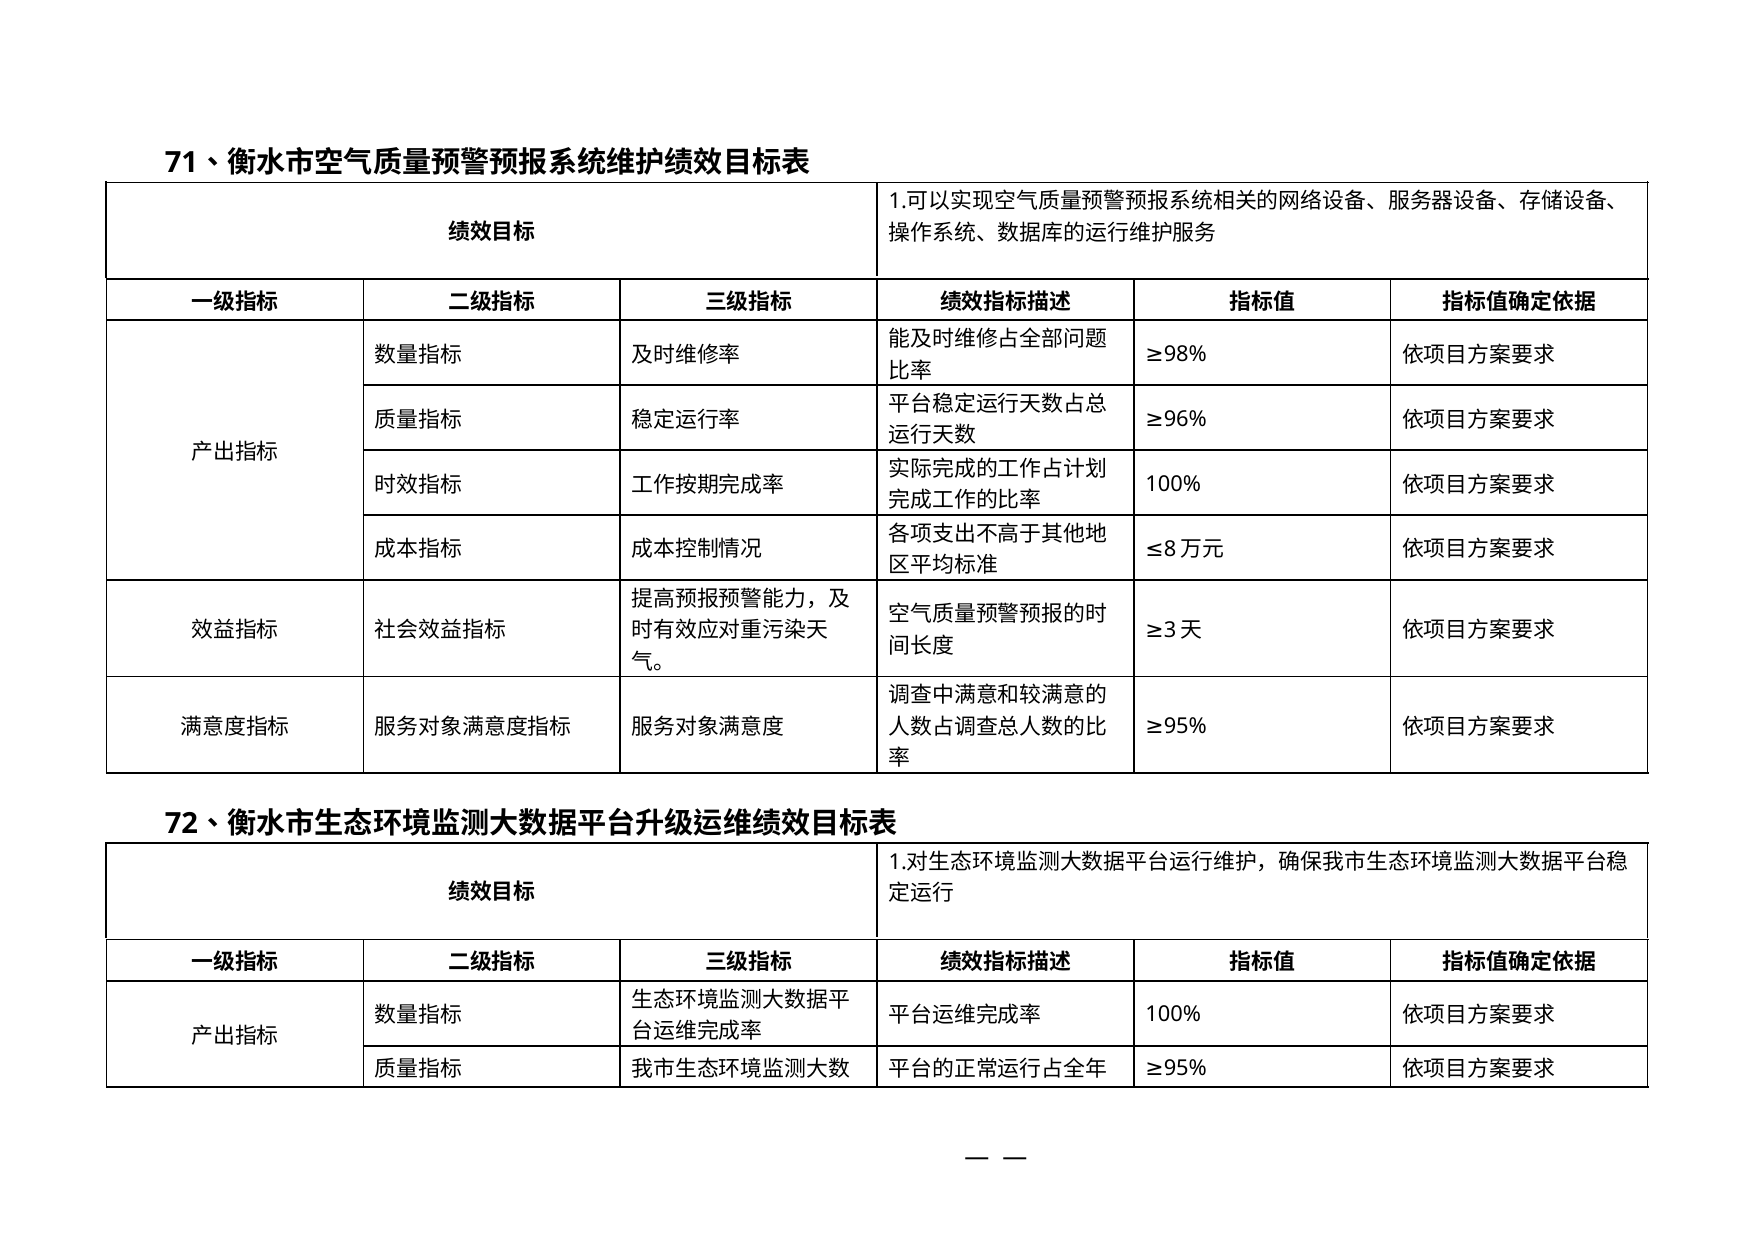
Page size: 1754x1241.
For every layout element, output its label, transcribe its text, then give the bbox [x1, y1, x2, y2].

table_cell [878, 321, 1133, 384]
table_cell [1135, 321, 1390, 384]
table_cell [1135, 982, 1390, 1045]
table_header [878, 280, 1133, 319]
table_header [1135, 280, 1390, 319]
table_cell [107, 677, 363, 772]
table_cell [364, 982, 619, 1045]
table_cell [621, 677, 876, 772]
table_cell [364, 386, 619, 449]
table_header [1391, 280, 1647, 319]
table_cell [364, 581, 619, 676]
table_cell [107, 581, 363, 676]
text 72、衡水市生态环境监测大数据平台升级运维绩效目标表 [106, 802, 1648, 842]
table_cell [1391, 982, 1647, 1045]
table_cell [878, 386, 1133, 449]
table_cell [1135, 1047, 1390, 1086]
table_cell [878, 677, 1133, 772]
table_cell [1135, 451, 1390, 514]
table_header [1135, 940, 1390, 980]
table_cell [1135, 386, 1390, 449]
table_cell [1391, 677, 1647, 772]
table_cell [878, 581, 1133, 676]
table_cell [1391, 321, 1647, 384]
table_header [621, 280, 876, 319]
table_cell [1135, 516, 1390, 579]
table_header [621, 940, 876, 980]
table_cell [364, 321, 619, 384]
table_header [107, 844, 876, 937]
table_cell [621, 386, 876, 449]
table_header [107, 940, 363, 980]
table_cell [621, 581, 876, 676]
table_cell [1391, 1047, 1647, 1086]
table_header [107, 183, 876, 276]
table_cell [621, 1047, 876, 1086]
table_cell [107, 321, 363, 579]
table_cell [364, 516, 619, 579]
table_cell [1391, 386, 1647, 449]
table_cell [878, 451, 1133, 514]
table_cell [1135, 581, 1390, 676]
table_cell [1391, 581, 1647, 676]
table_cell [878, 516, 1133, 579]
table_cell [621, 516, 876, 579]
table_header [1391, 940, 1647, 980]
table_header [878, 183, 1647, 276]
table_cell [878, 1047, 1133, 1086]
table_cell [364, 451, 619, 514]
text 71、衡水市空气质量预警预报系统维护绩效目标表 [106, 142, 1648, 181]
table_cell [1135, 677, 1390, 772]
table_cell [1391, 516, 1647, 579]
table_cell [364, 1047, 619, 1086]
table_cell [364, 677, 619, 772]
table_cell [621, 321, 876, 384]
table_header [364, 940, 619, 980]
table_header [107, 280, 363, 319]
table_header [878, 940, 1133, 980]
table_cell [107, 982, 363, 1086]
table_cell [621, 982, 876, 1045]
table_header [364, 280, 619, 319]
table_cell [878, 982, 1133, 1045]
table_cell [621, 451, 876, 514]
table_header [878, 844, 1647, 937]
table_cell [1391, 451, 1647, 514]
